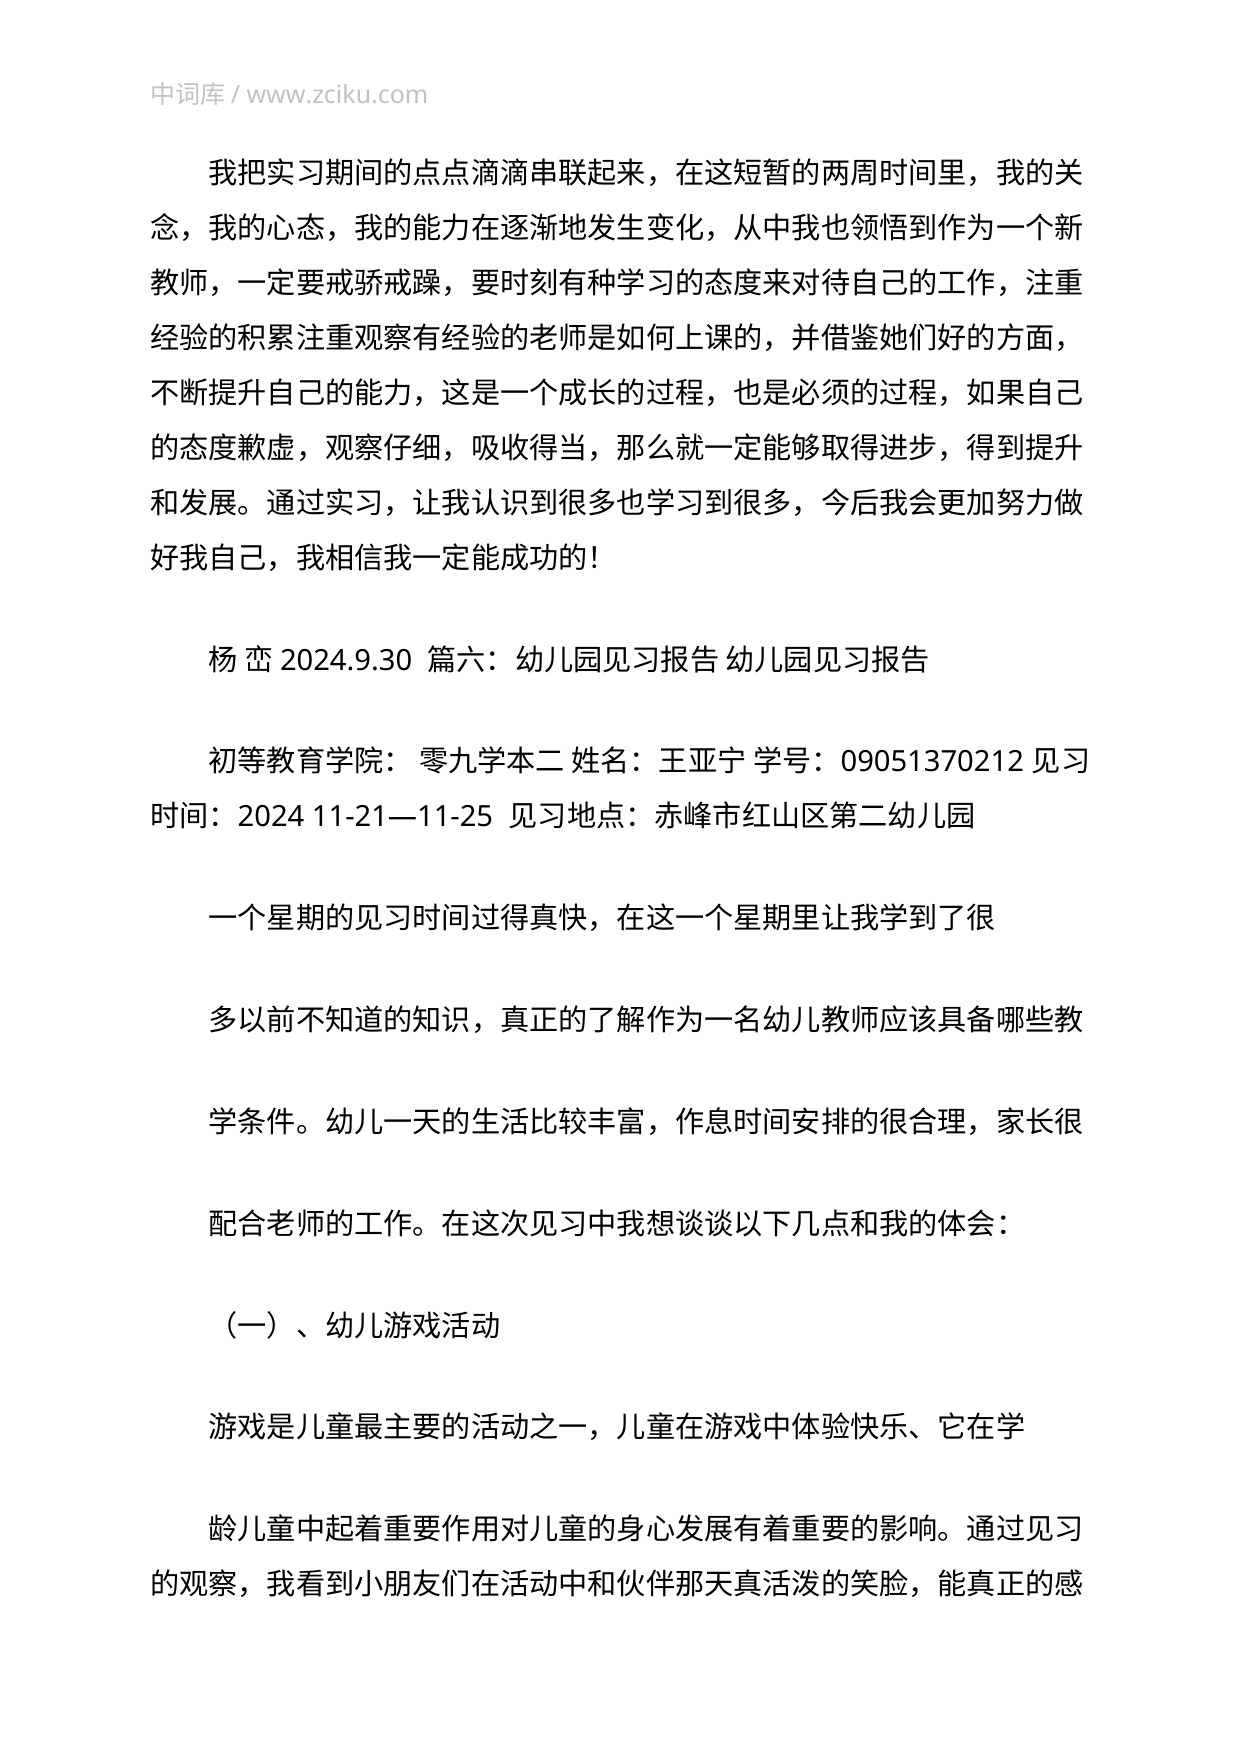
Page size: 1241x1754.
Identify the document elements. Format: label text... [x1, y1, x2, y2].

text 初等教育学院： 零九学本二 姓名：王亚宁 学号：09051370212 见习时间：2024 11-21—11-25 见习地点：赤峰市红山区第二幼儿园 [150, 738, 1090, 835]
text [150, 1506, 1090, 1603]
text 配合老师的工作。在这次见习中我想谈谈以下几点和我的体会： [150, 1200, 1090, 1243]
text 游戏是儿童最主要的活动之一，儿童在游戏中体验快乐、它在学 [150, 1404, 1090, 1446]
text 杨 峦 2024.9.30 篇六：幼儿园见习报告 幼儿园见习报告 [150, 636, 1090, 678]
text （一）、幼儿游戏活动 [150, 1302, 1090, 1344]
text 学条件。幼儿一天的生活比较丰富，作息时间安排的很合理，家长很 [150, 1098, 1090, 1141]
text 一个星期的见习时间过得真快，在这一个星期里让我学到了很 [150, 895, 1090, 937]
text 我把实习期间的点点滴滴串联起来，在这短暂的两周时间里，我的关念，我的心态，我的能力在逐渐地发生变化，从中我也领悟到作为一个新教师，一定要戒骄戒躁，要时刻有种学习的态度来对待自己的工作，注重经验的积累注重观察有经验的老师是如何上课的，并借鉴她们好的方面，不断提升自己的能力，这是一个成长的过程，也是必须的过程，如果自己的态度歉虚，观察仔细，吸收得当，那么就一定能够取得进步，得到提升和发展。通过实习，让我认识到很多也学习到很多，今后我会更加努力做好我自己，我相信我一定能成功的！ [150, 150, 1090, 577]
text 多以前不知道的知识，真正的了解作为一名幼儿教师应该具备哪些教 [150, 997, 1090, 1039]
